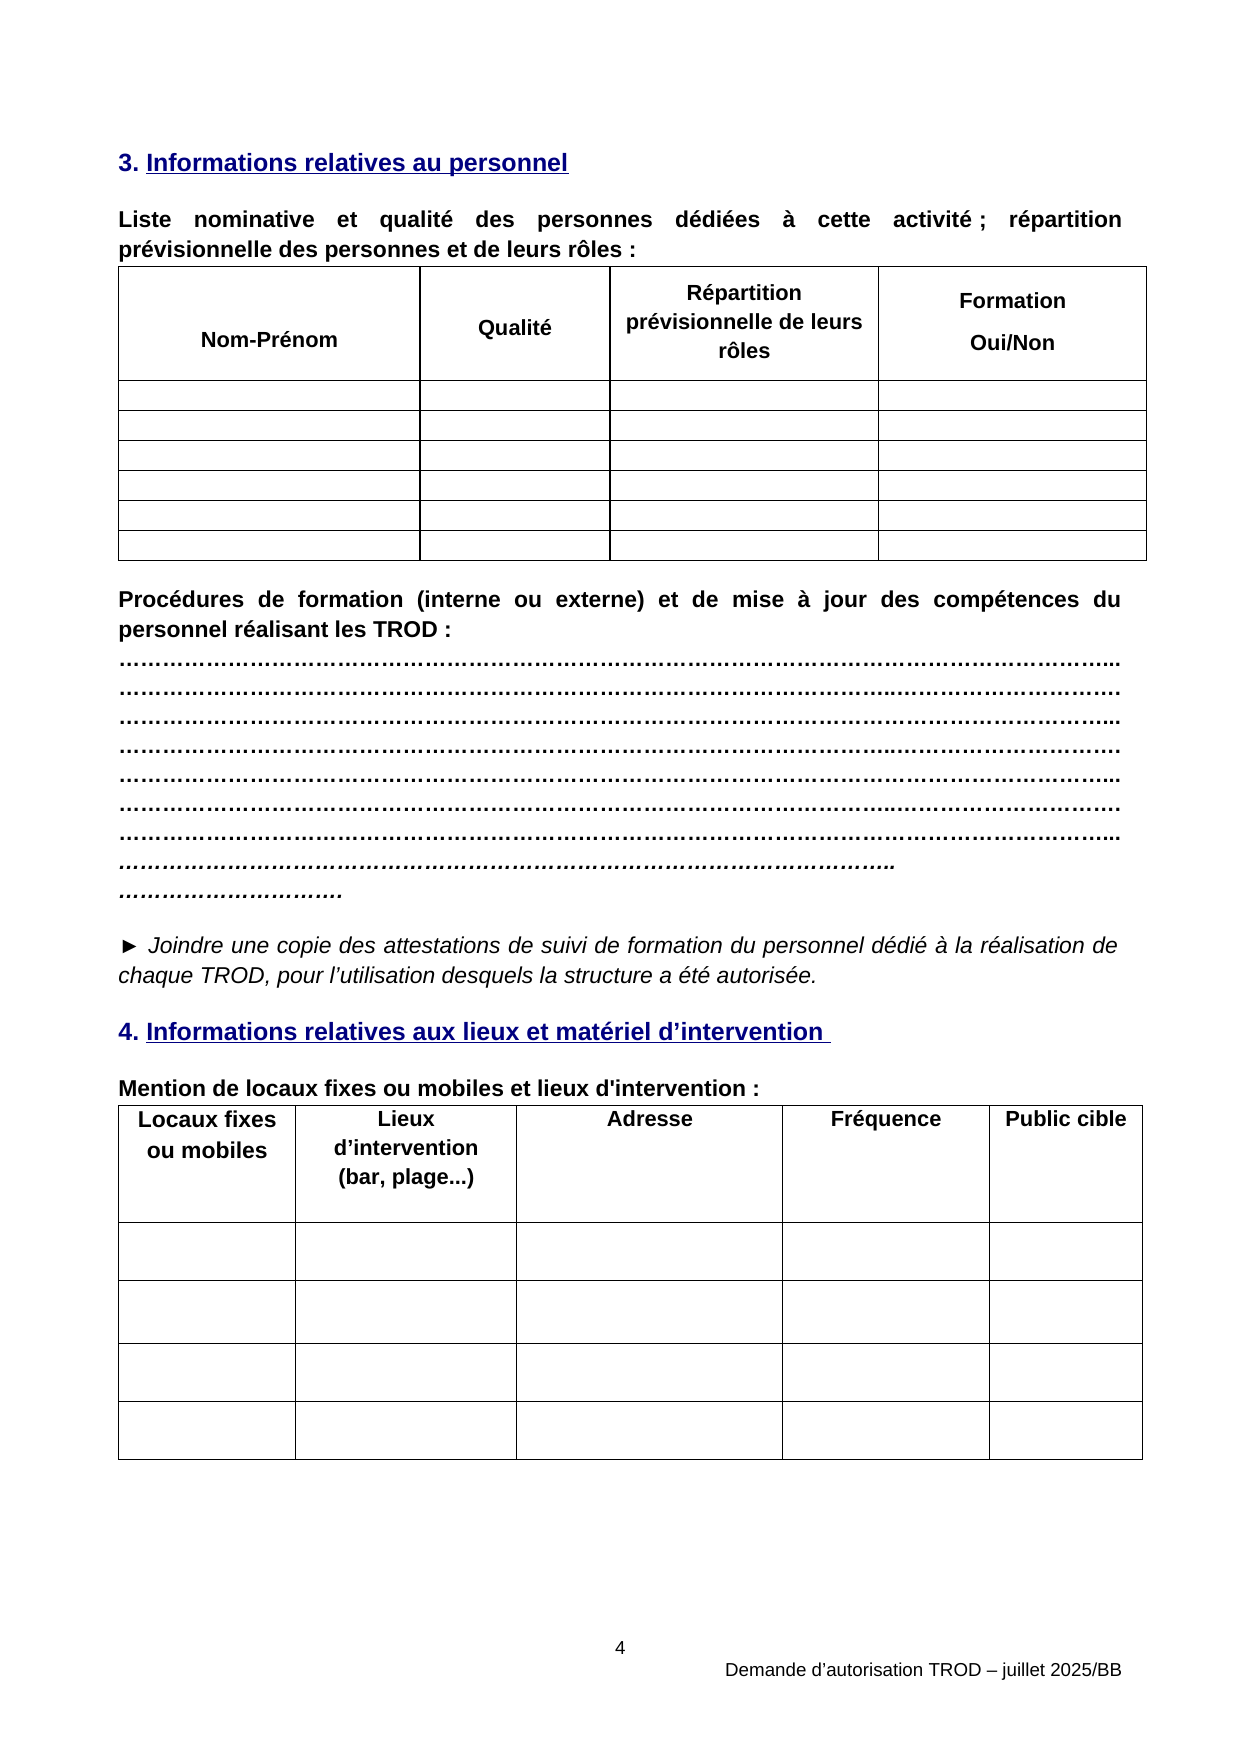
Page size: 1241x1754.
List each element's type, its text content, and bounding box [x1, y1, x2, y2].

table_cell [611, 501, 878, 529]
table_cell [517, 1223, 782, 1280]
table_cell [879, 441, 1146, 469]
table_cell [611, 381, 878, 409]
table_cell [119, 1281, 295, 1342]
table_cell [119, 531, 419, 559]
table_cell [421, 381, 609, 409]
table_cell [611, 531, 878, 559]
table_header Locaux fixes ou mobiles [119, 1106, 295, 1222]
table_cell [517, 1402, 782, 1459]
table_cell [421, 531, 609, 559]
table_cell [421, 411, 609, 439]
text ……………………………………………………………………………………………..…………………………. [118, 791, 1122, 816]
table_header Qualité [421, 267, 609, 379]
table_cell [990, 1402, 1142, 1459]
table_cell [611, 411, 878, 439]
table_cell [879, 471, 1146, 499]
table_cell [990, 1223, 1142, 1280]
text ………………………………………………………………………………………………………………………... [118, 646, 1122, 671]
table_cell [879, 381, 1146, 409]
table_cell [296, 1402, 516, 1459]
table_header Lieux d’intervention (bar, plage...) [296, 1106, 516, 1222]
table_cell [611, 441, 878, 469]
table_header Public cible [990, 1106, 1142, 1222]
table_cell [879, 531, 1146, 559]
table_cell [879, 501, 1146, 529]
table_cell [119, 1223, 295, 1280]
table_cell [517, 1344, 782, 1401]
table_cell [421, 501, 609, 529]
text ……………………………………………………………………………………………..…………………………. [118, 849, 1122, 903]
text 3. Informations relatives au personnel [118, 148, 1122, 176]
text Mention de locaux fixes ou mobiles et lieux d'intervention : [118, 1075, 1122, 1101]
table_cell [611, 471, 878, 499]
table_cell [296, 1281, 516, 1342]
table_cell [296, 1223, 516, 1280]
table_cell [119, 471, 419, 499]
table_cell [421, 441, 609, 469]
table_cell [990, 1344, 1142, 1401]
table_header Répartition prévisionnelle de leurs rôles [611, 267, 878, 379]
text Liste nominative et qualité des personnes dédiées à cette activité ; répartition prévisionnelle des personnes et de leurs rôles : [118, 206, 1122, 262]
table_cell [517, 1281, 782, 1342]
table_cell [296, 1344, 516, 1401]
text ……………………………………………………………………………………………..…………………………. [118, 675, 1122, 700]
table_cell [879, 411, 1146, 439]
table_cell [783, 1223, 989, 1280]
text ► Joindre une copie des attestations de suivi de formation du personnel dédié à la réalisation de chaque TROD, pour l’utilisation desquels la structure a été autorisée. [118, 932, 1122, 988]
table_cell [119, 411, 419, 439]
table_cell [783, 1402, 989, 1459]
text ………………………………………………………………………………………………………………………... [118, 704, 1122, 729]
table_cell [783, 1281, 989, 1342]
text ………………………………………………………………………………………………………………………... [118, 762, 1122, 787]
table_header Adresse [517, 1106, 782, 1222]
table_cell [119, 1344, 295, 1401]
table_cell [119, 1402, 295, 1459]
table_cell [119, 441, 419, 469]
table_cell [119, 501, 419, 529]
table_header Formation Oui/Non [879, 267, 1146, 379]
table_header Nom-Prénom [119, 267, 419, 379]
text ……………………………………………………………………………………………..…………………………. [118, 733, 1122, 758]
table_cell [119, 381, 419, 409]
table_header Fréquence [783, 1106, 989, 1222]
text ………………………………………………………………………………………………………………………... [118, 820, 1122, 845]
text Procédures de formation (interne ou externe) et de mise à jour des compétences du personnel réalisant les TROD : [118, 586, 1122, 642]
table_cell [783, 1344, 989, 1401]
table_cell [990, 1281, 1142, 1342]
table_cell [421, 471, 609, 499]
text 4. Informations relatives aux lieux et matériel d’intervention [118, 1017, 1122, 1046]
